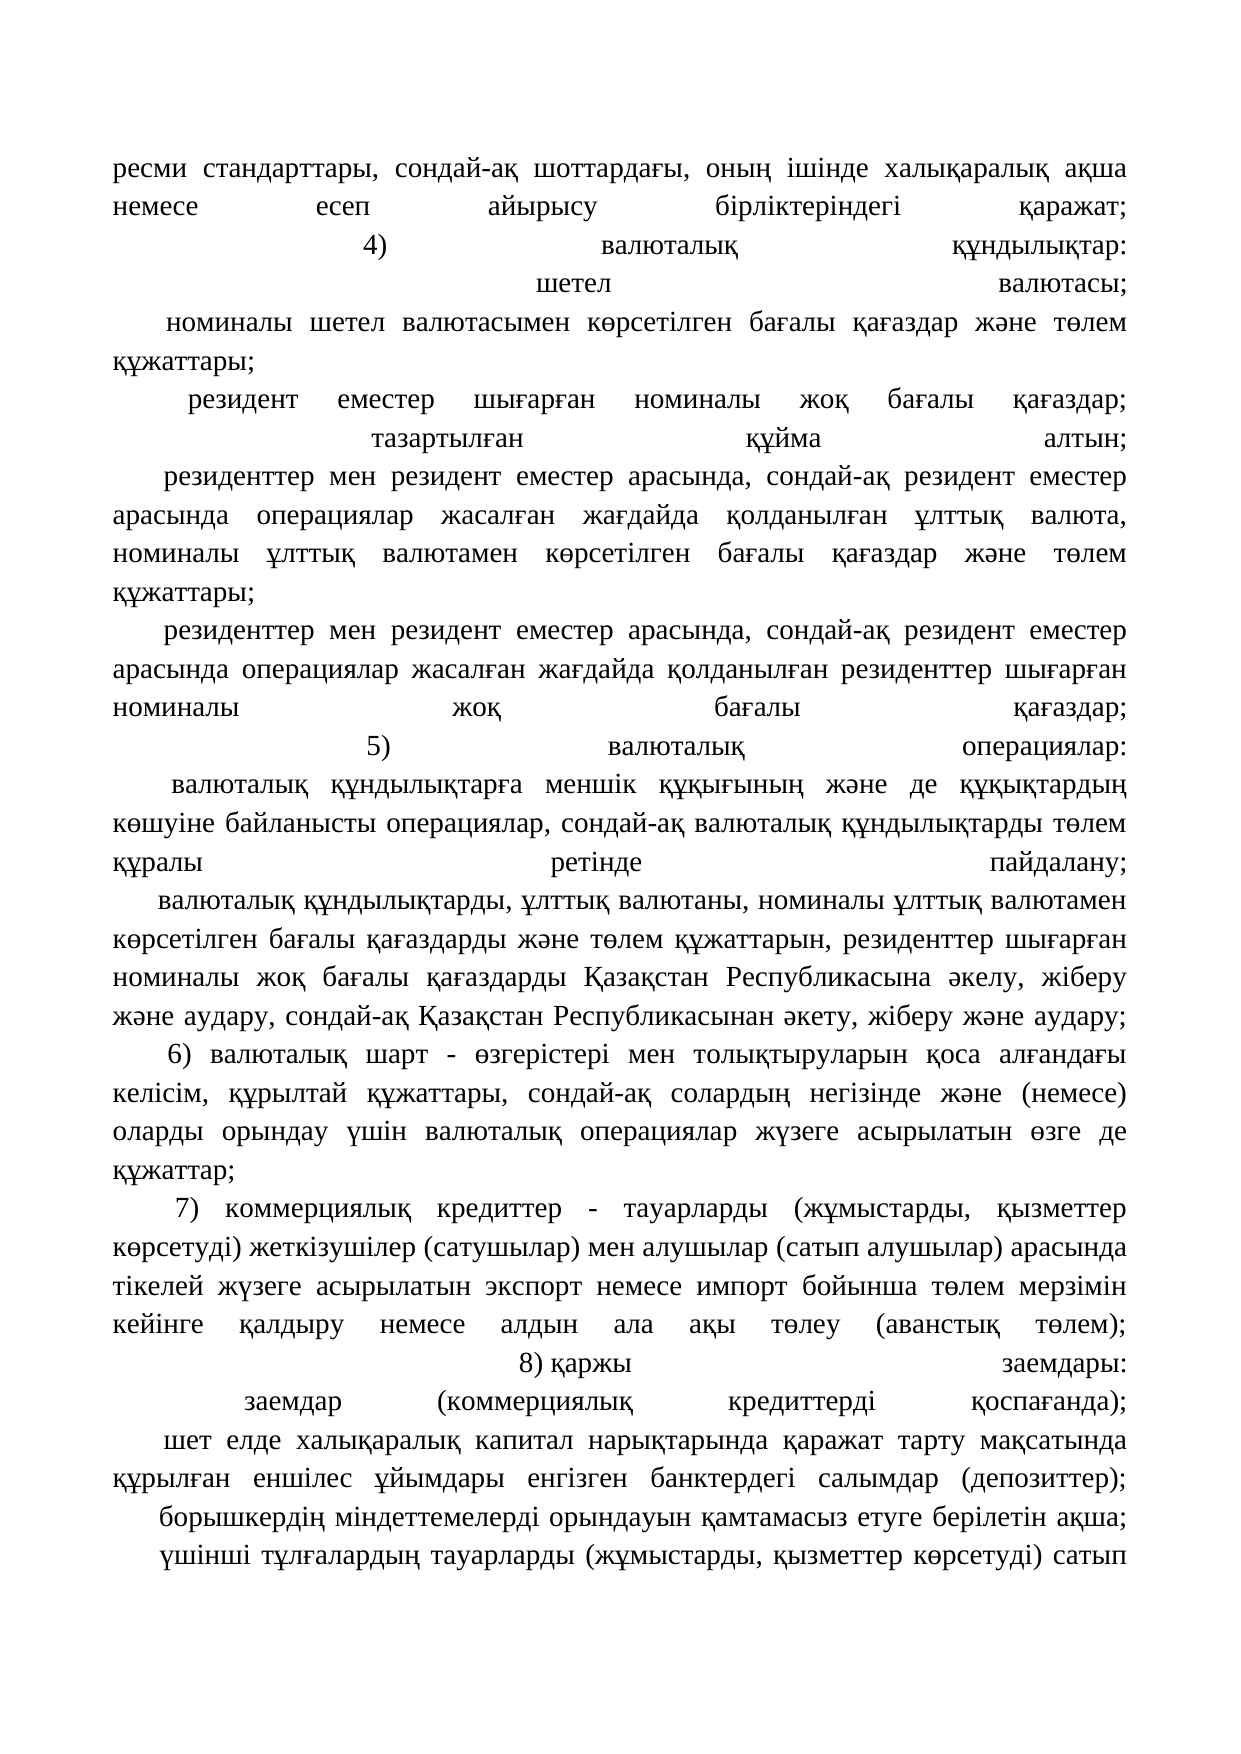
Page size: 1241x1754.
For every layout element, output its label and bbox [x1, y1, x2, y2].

text [112, 150, 1128, 1571]
